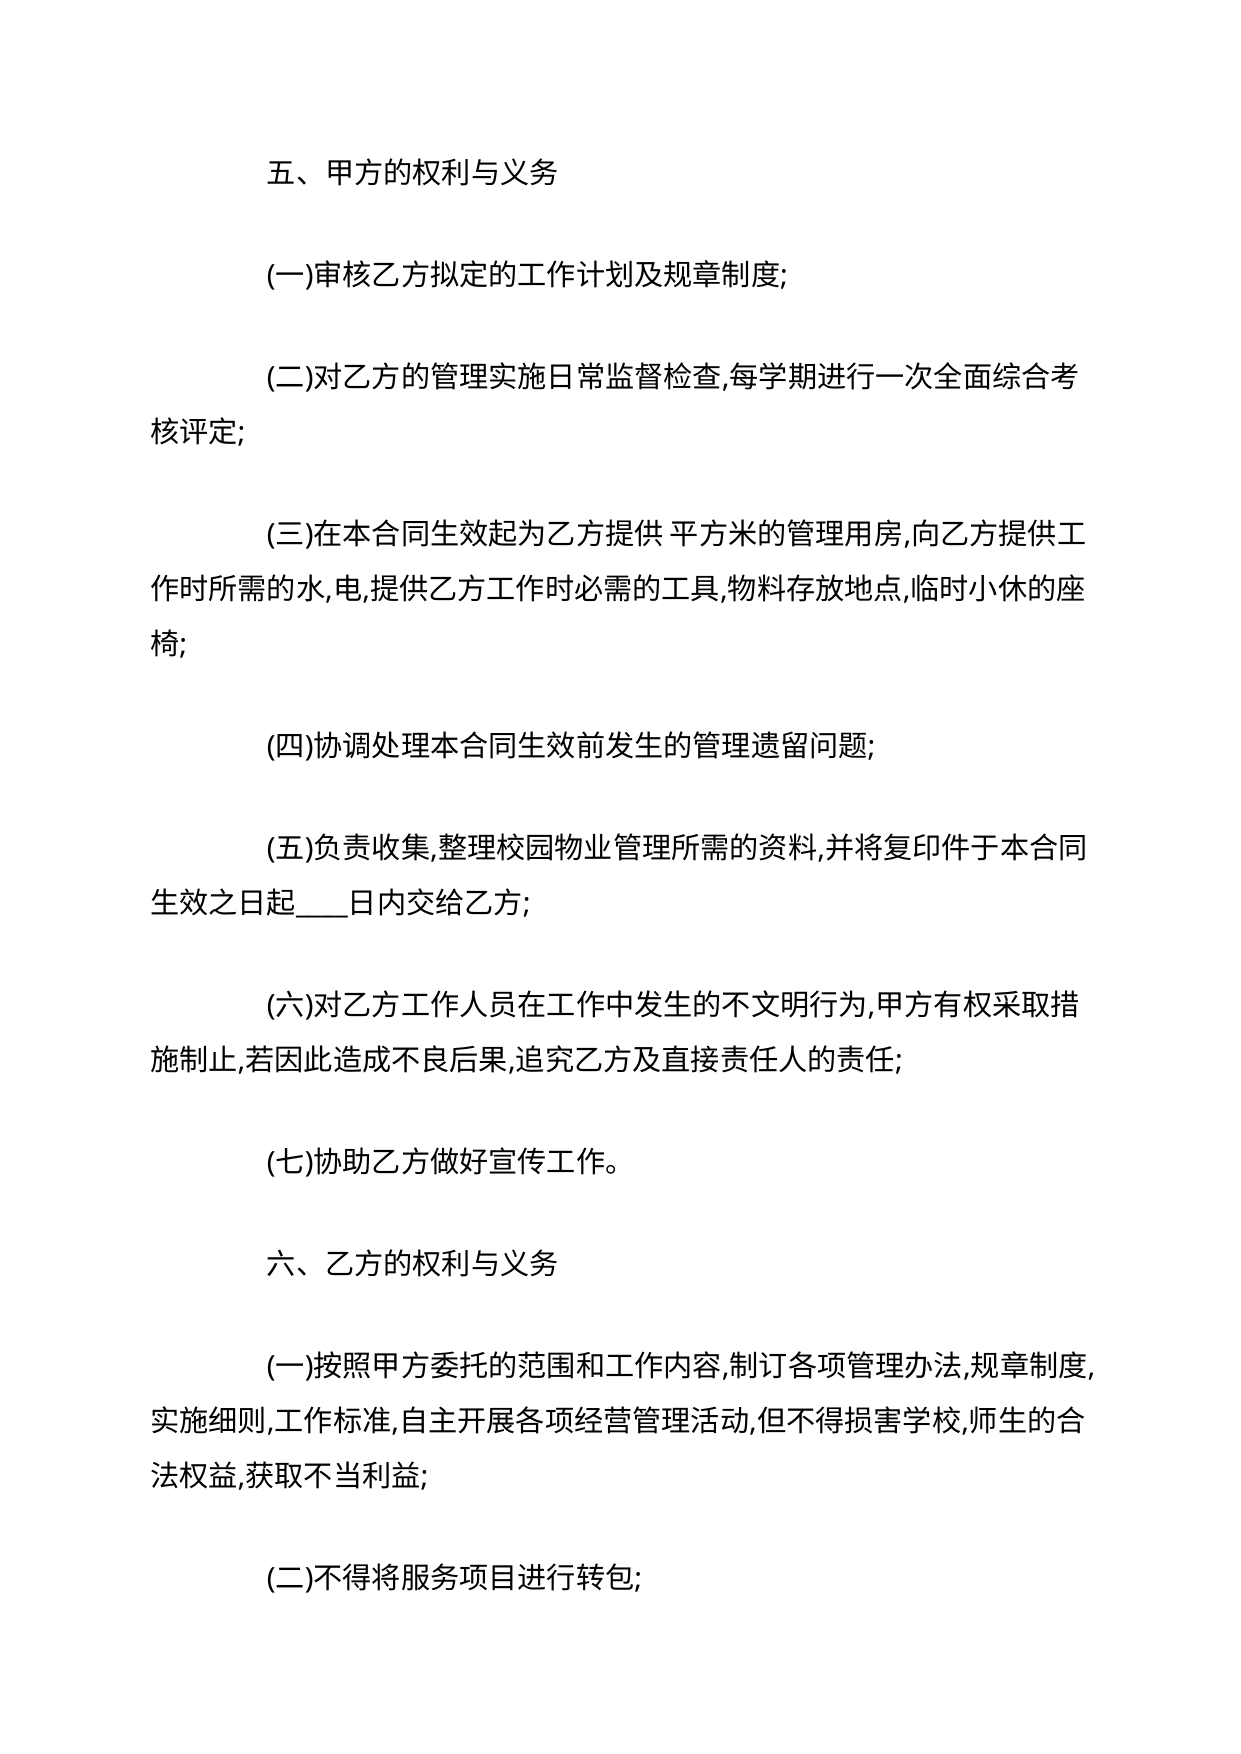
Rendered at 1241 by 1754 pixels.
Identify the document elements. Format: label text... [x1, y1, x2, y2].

text (七)协助乙方做好宣传工作。 [150, 1139, 1090, 1181]
text (二)不得将服务项目进行转包; [150, 1554, 1090, 1597]
text (五)负责收集,整理校园物业管理所需的资料,并将复印件于本合同生效之日起____日内交给乙方; [150, 825, 1090, 922]
text (二)对乙方的管理实施日常监督检查,每学期进行一次全面综合考核评定; [150, 354, 1090, 451]
text (三)在本合同生效起为乙方提供 平方米的管理用房,向乙方提供工作时所需的水,电,提供乙方工作时必需的工具,物料存放地点,临时小休的座椅; [150, 511, 1090, 663]
text 五、甲方的权利与义务 [150, 150, 1090, 192]
text 六、乙方的权利与义务 [150, 1241, 1090, 1283]
text (六)对乙方工作人员在工作中发生的不文明行为,甲方有权采取措施制止,若因此造成不良后果,追究乙方及直接责任人的责任; [150, 982, 1090, 1079]
text (一)审核乙方拟定的工作计划及规章制度; [150, 252, 1090, 294]
text (四)协调处理本合同生效前发生的管理遗留问题; [150, 723, 1090, 765]
text (一)按照甲方委托的范围和工作内容,制订各项管理办法,规章制度,实施细则,工作标准,自主开展各项经营管理活动,但不得损害学校,师生的合法权益,获取不当利益; [150, 1342, 1090, 1495]
